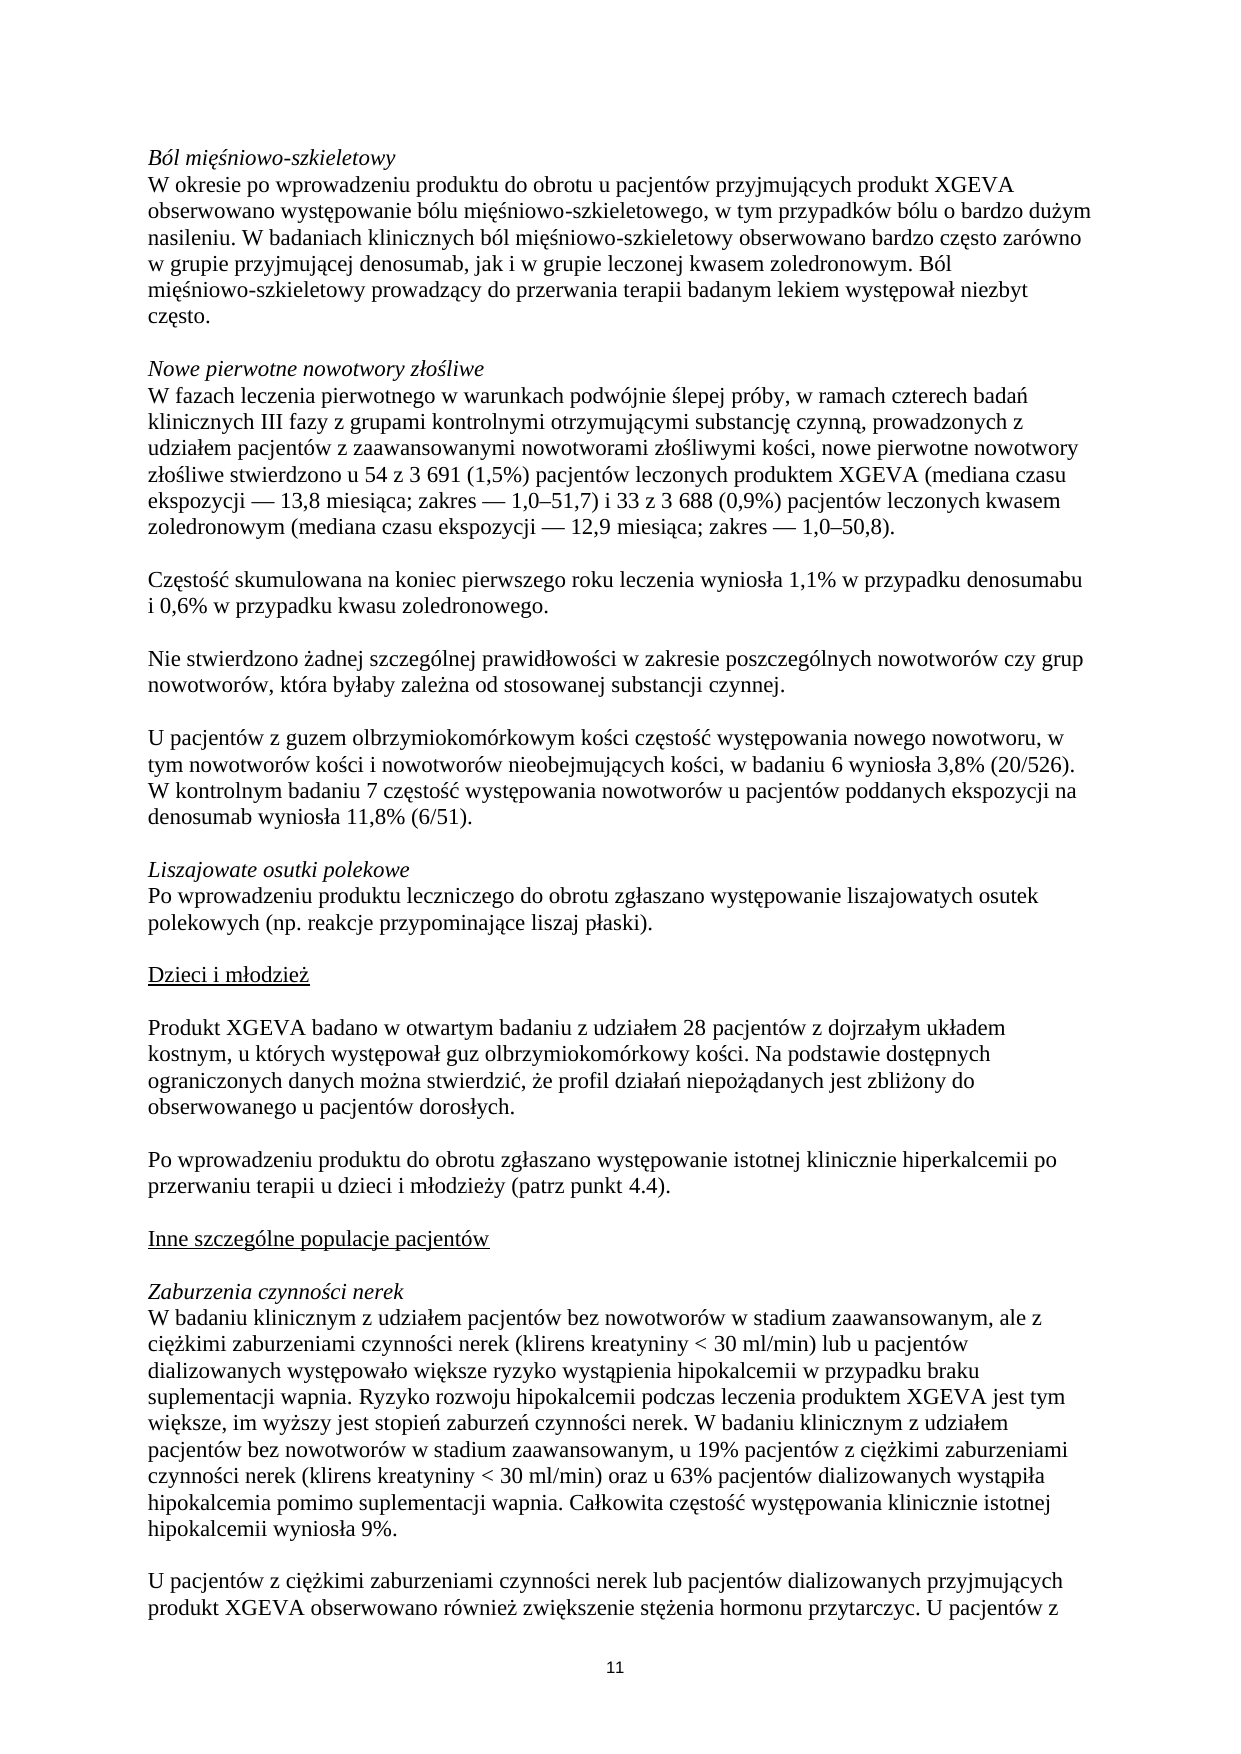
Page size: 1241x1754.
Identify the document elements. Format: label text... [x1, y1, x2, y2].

text Zaburzenia czynności nerek [148, 1278, 1092, 1304]
text Nie stwierdzono żadnej szczególnej prawidłowości w zakresie poszczególnych nowotworów czy grup nowotworów, która byłaby zależna od stosowanej substancji czynnej. [148, 645, 1092, 698]
text U pacjentów z guzem olbrzymiokomórkowym kości częstość występowania nowego nowotworu, w tym nowotworów kości i nowotworów nieobejmujących kości, w badaniu 6 wyniosła 3,8% (20/526). W kontrolnym badaniu 7 częstość występowania nowotworów u pacjentów poddanych ekspozycji na denosumab wyniosła 11,8% (6/51). [148, 724, 1092, 830]
text Po wprowadzeniu produktu leczniczego do obrotu zgłaszano występowanie liszajowatych osutek polekowych (np. reakcje przypominające liszaj płaski). [148, 882, 1092, 935]
text Inne szczególne populacje pacjentów [148, 1225, 1092, 1251]
text Dzieci i młodzież [148, 961, 1092, 988]
text Częstość skumulowana na koniec pierwszego roku leczenia wyniosła 1,1% w przypadku denosumabu i 0,6% w przypadku kwasu zoledronowego. [148, 566, 1092, 619]
text Nowe pierwotne nowotwory złośliwe [148, 355, 1092, 382]
text W okresie po wprowadzeniu produktu do obrotu u pacjentów przyjmujących produkt XGEVA obserwowano występowanie bólu mięśniowo-szkieletowego, w tym przypadków bólu o bardzo dużym nasileniu. W badaniach klinicznych ból mięśniowo-szkieletowy obserwowano bardzo często zarówno w grupie przyjmującej denosumab, jak i w grupie leczonej kwasem zoledronowym. Ból mięśniowo-szkieletowy prowadzący do przerwania terapii badanym lekiem występował niezbyt często. [148, 171, 1092, 329]
text W fazach leczenia pierwotnego w warunkach podwójnie ślepej próby, w ramach czterech badań klinicznych III fazy z grupami kontrolnymi otrzymującymi substancję czynną, prowadzonych z udziałem pacjentów z zaawansowanymi nowotworami złośliwymi kości, nowe pierwotne nowotwory złośliwe stwierdzono u 54 z 3 691 (1,5%) pacjentów leczonych produktem XGEVA (mediana czasu ekspozycji — 13,8 miesiąca; zakres — 1,0–51,7) i 33 z 3 688 (0,9%) pacjentów leczonych kwasem zoledronowym (mediana czasu ekspozycji — 12,9 miesiąca; zakres — 1,0–50,8). [148, 382, 1092, 540]
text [148, 1568, 1092, 1620]
text Ból mięśniowo-szkieletowy [148, 144, 1092, 171]
text Produkt XGEVA badano w otwartym badaniu z udziałem 28 pacjentów z dojrzałym układem kostnym, u których występował guz olbrzymiokomórkowy kości. Na podstawie dostępnych ograniczonych danych można stwierdzić, że profil działań niepożądanych jest zbliżony do obserwowanego u pacjentów dorosłych. [148, 1014, 1092, 1119]
text Po wprowadzeniu produktu do obrotu zgłaszano występowanie istotnej klinicznie hiperkalcemii po przerwaniu terapii u dzieci i młodzieży (patrz punkt 4.4). [148, 1146, 1092, 1199]
text W badaniu klinicznym z udziałem pacjentów bez nowotworów w stadium zaawansowanym, ale z ciężkimi zaburzeniami czynności nerek (klirens kreatyniny < 30 ml/min) lub u pacjentów dializowanych występowało większe ryzyko wystąpienia hipokalcemii w przypadku braku suplementacji wapnia. Ryzyko rozwoju hipokalcemii podczas leczenia produktem XGEVA jest tym większe, im wyższy jest stopień zaburzeń czynności nerek. W badaniu klinicznym z udziałem pacjentów bez nowotworów w stadium zaawansowanym, u 19% pacjentów z ciężkimi zaburzeniami czynności nerek (klirens kreatyniny < 30 ml/min) oraz u 63% pacjentów dializowanych wystąpiła hipokalcemia pomimo suplementacji wapnia. Całkowita częstość występowania klinicznie istotnej hipokalcemii wyniosła 9%. [148, 1304, 1092, 1541]
text Liszajowate osutki polekowe [148, 856, 1092, 882]
